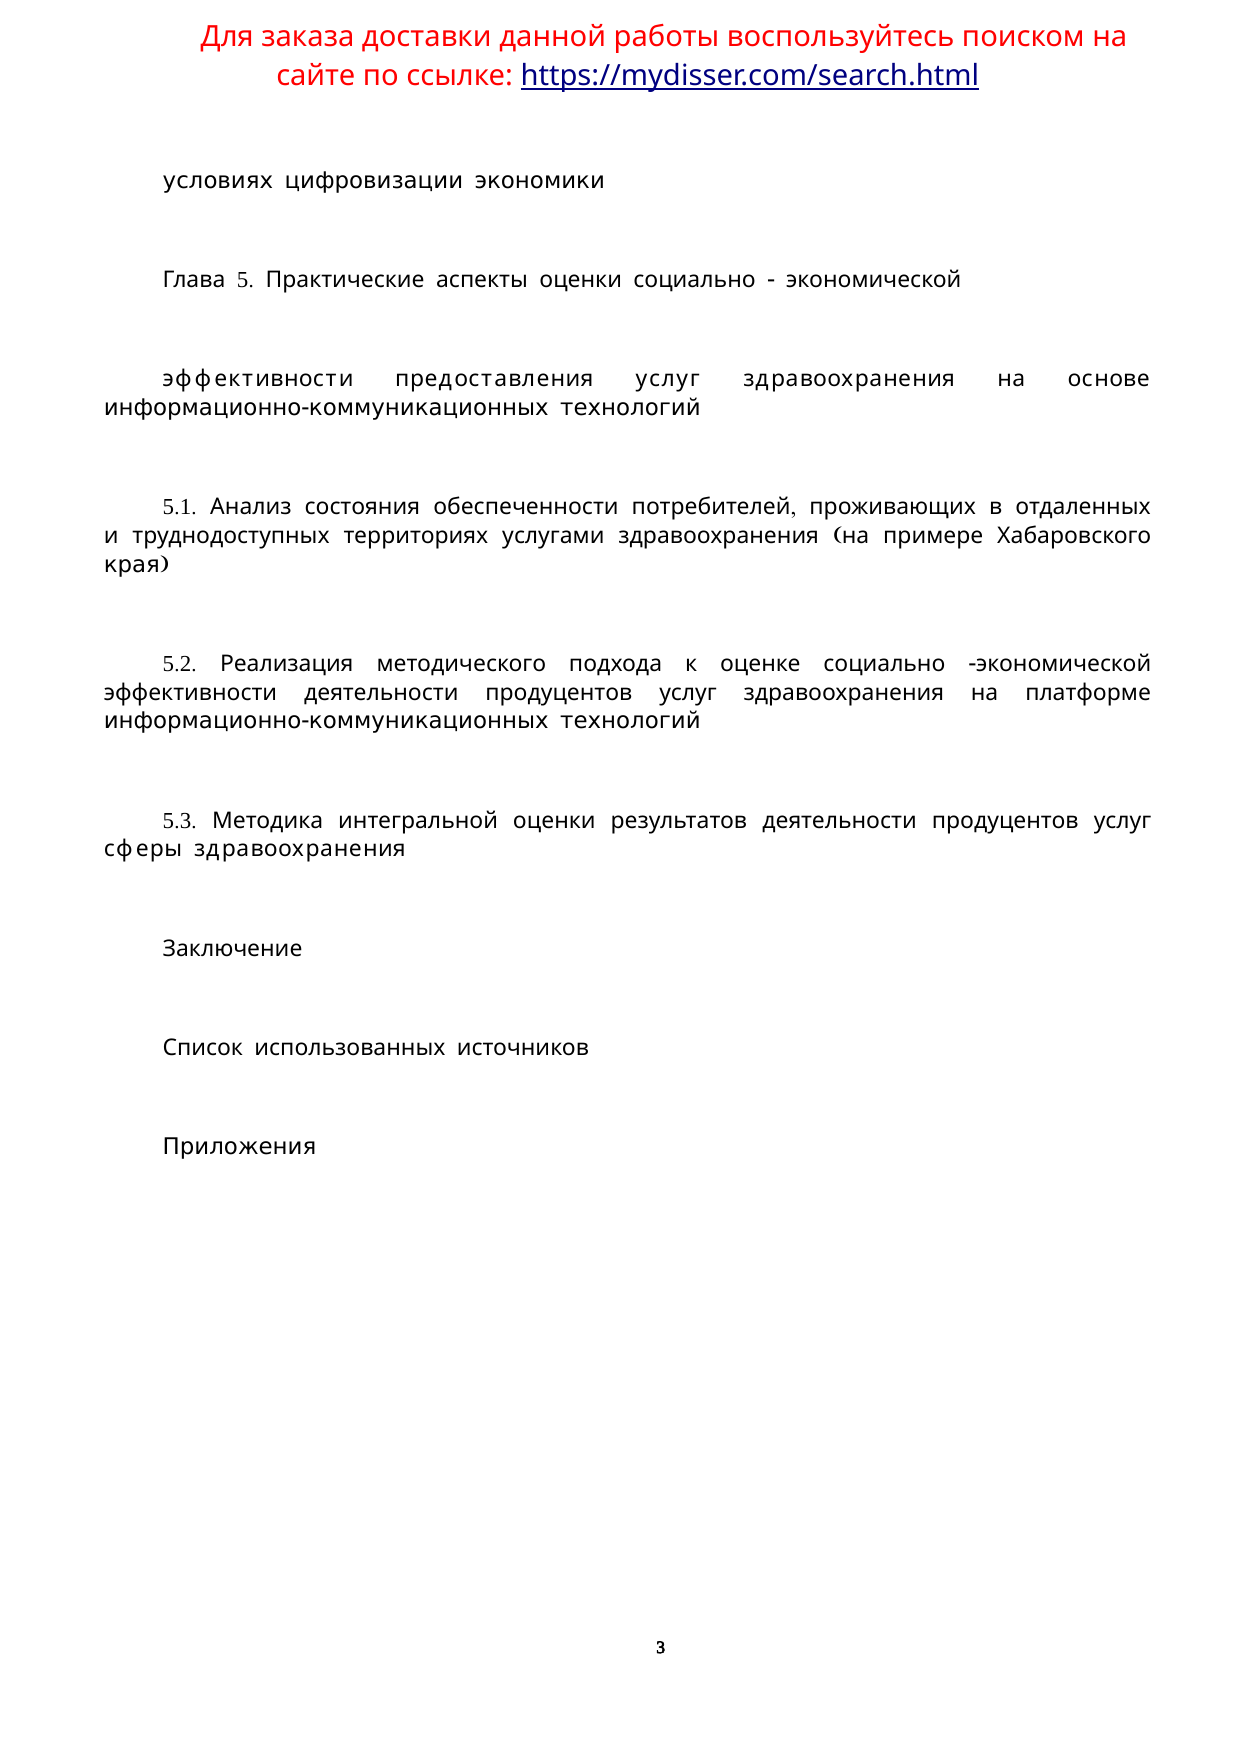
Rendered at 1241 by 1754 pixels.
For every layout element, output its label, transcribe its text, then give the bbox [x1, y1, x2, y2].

text 5.3. Методика интегральной оценки результатов деятельности продуцентов услуг сферы здравоохранения [103, 804, 1152, 862]
text Список использованных источников [103, 1031, 1152, 1060]
text 5.1. Анализ состояния обеспеченности потребителей, проживающих в отдаленных и труднодоступных территориях услугами здравоохранения (на примере Хабаровского края) [103, 491, 1152, 577]
text Заключение [103, 932, 1152, 961]
text Глава 5. Практические аспекты оценки социально - экономической [103, 264, 1152, 292]
text Приложения [103, 1130, 1152, 1159]
text 5.2. Реализация методического подхода к оценке социально -экономической эффективности деятельности продуцентов услуг здравоохранения на платформе информационно-коммуникационных технологий [103, 647, 1152, 734]
text эффективности предоставления услуг здравоохранения на основе информационно-коммуникационных технологий [103, 363, 1152, 420]
text условиях цифровизации экономики [103, 164, 1152, 193]
